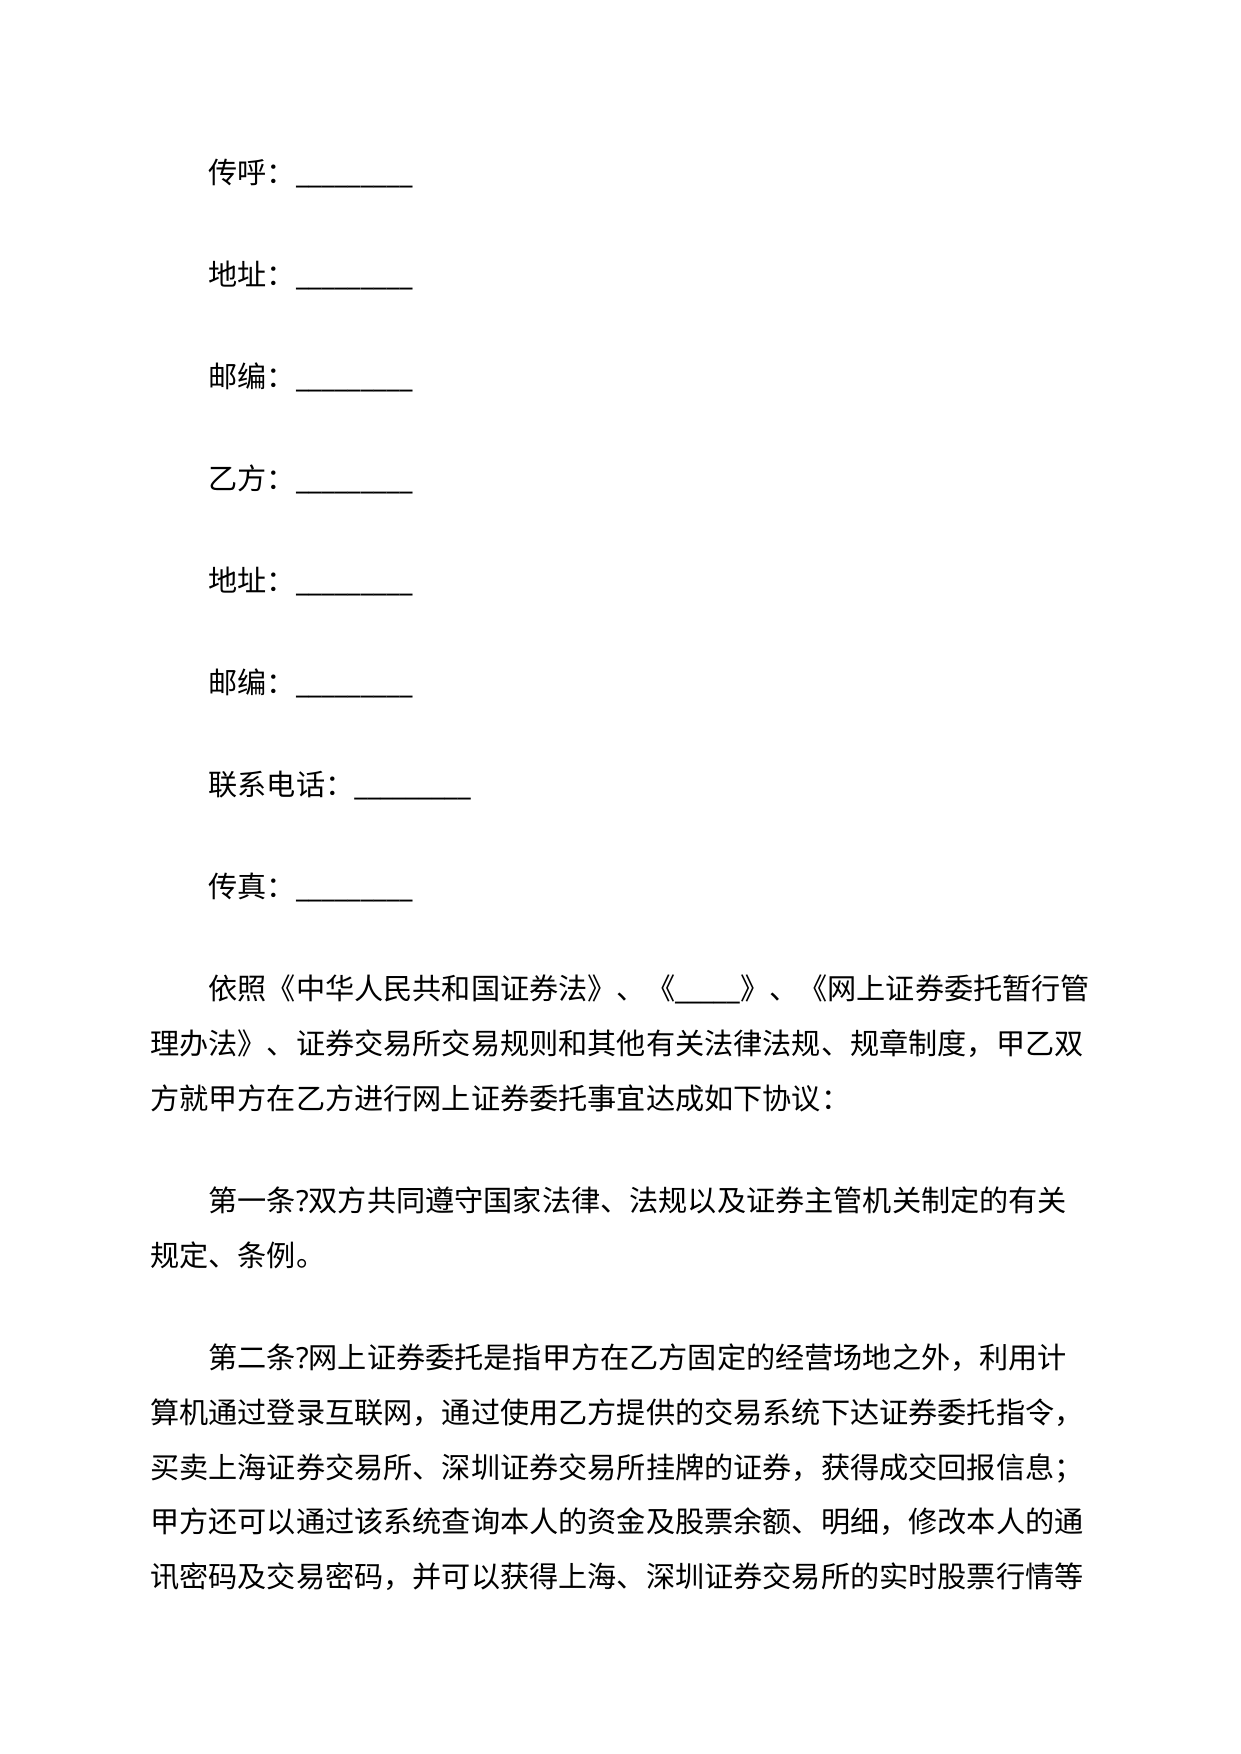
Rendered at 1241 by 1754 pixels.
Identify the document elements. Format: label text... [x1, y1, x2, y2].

text 邮编：_________ [150, 660, 1090, 702]
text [150, 1334, 1090, 1596]
text 地址：_________ [150, 252, 1090, 294]
text 邮编：_________ [150, 354, 1090, 396]
text 传真：_________ [150, 864, 1090, 906]
text 联系电话：_________ [150, 762, 1090, 804]
text 乙方：_________ [150, 456, 1090, 498]
text 依照《中华人民共和国证券法》、《_____》、《网上证券委托暂行管理办法》、证券交易所交易规则和其他有关法律法规、规章制度，甲乙双方就甲方在乙方进行网上证券委托事宜达成如下协议： [150, 966, 1090, 1118]
text 传呼：_________ [150, 150, 1090, 192]
text 第一条?双方共同遵守国家法律、法规以及证券主管机关制定的有关规定、条例。 [150, 1177, 1090, 1275]
text 地址：_________ [150, 558, 1090, 600]
